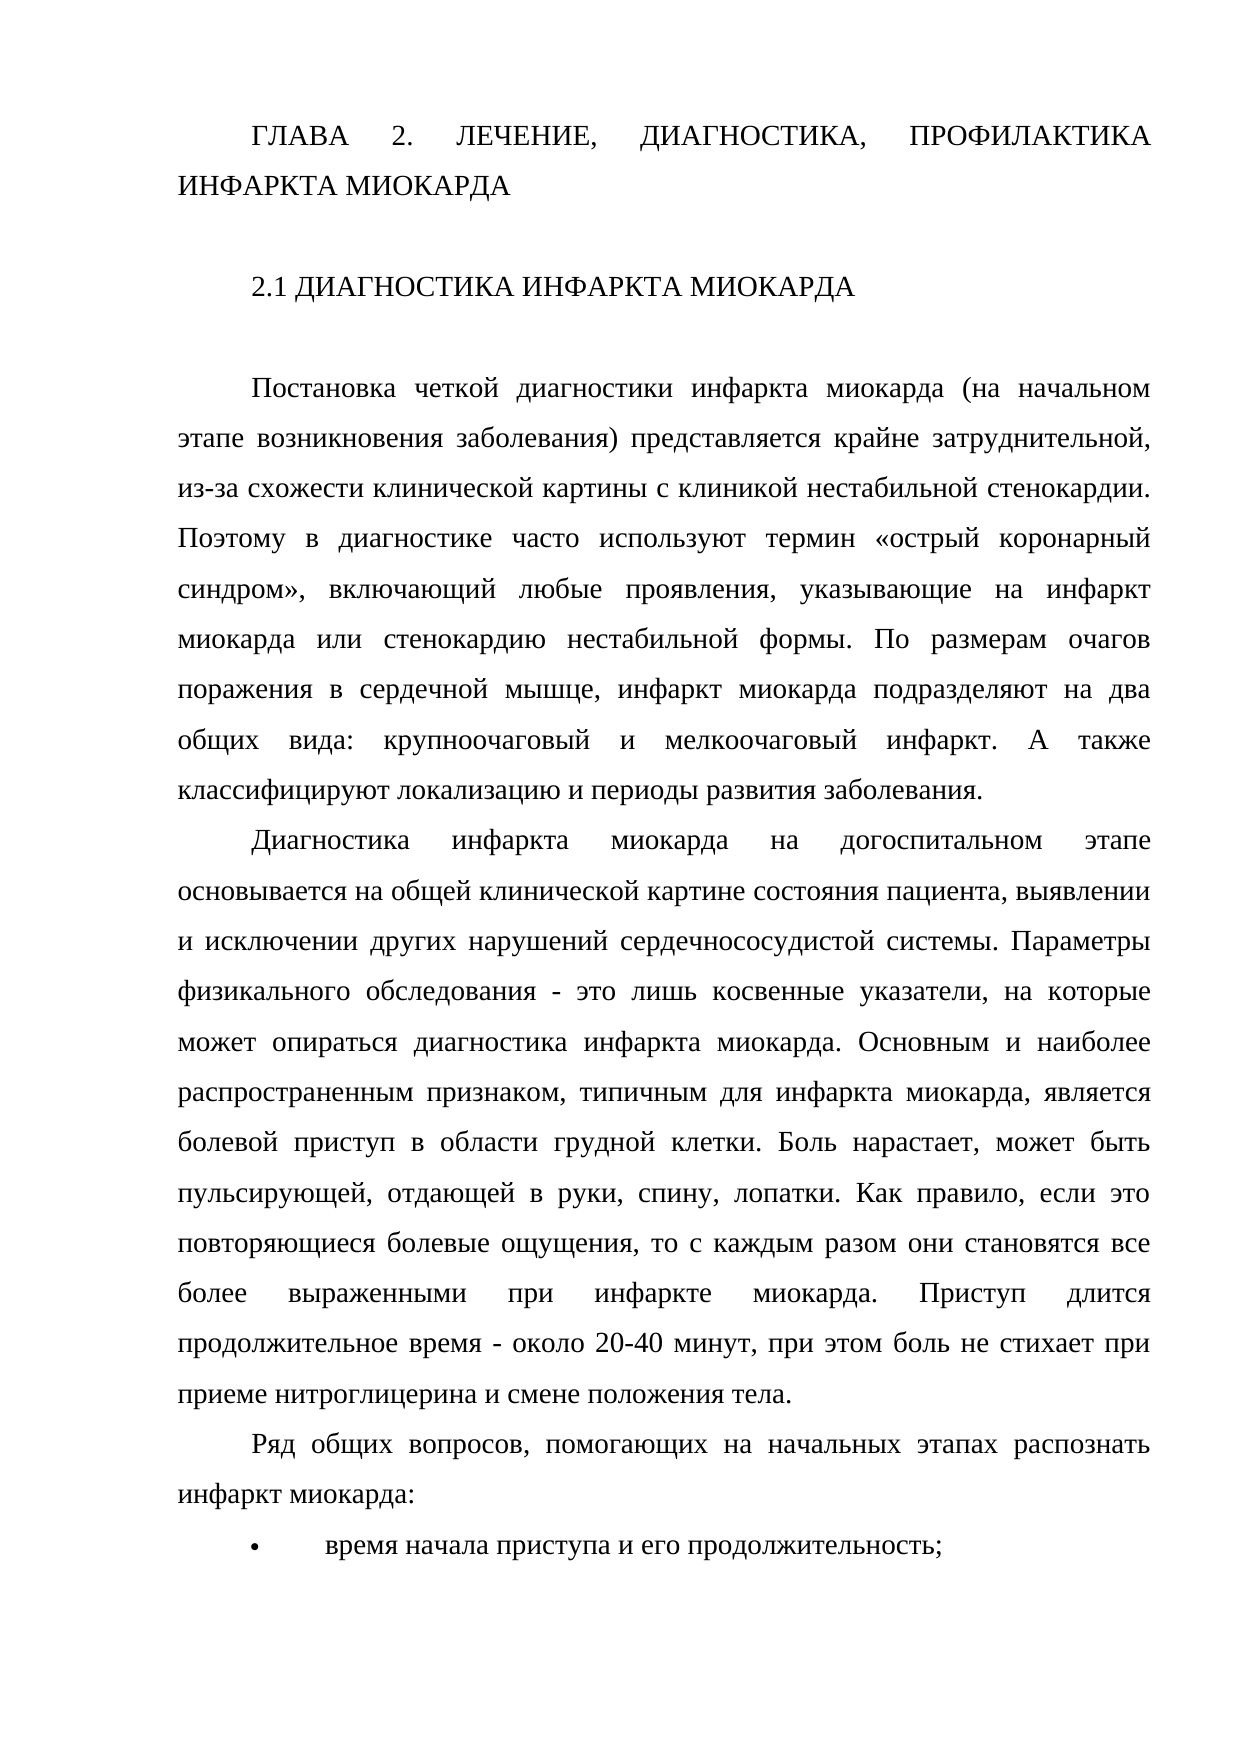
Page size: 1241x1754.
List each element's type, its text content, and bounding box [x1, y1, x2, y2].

subtitle 2.1 Диагностика инфаркта миокарда [177, 269, 1152, 303]
list время начала приступа и его продолжительность; [177, 1527, 1152, 1560]
text Постановка четкой диагностики инфаркта миокарда (на начальном этапе возникновения заболевания) представляется крайне затруднительной, из-за схожести клинической картины с клиникой нестабильной стенокардии. Поэтому в диагностике часто используют термин «острый коронарный синдром», включающий любые проявления, указывающие на инфаркт миокарда или стенокардию нестабильной формы. По размерам очагов поражения в сердечной мышце, инфаркт миокарда подразделяют на два общих вида: крупноочаговый и мелкоочаговый инфаркт. А также классифицируют локализацию и периоды развития заболевания. [177, 370, 1152, 806]
text Диагностика инфаркта миокарда на догоспитальном этапе основывается на общей клинической картине состояния пациента, выявлении и исключении других нарушений сердечнососудистой системы. Параметры физикального обследования - это лишь косвенные указатели, на которые может опираться диагностика инфаркта миокарда. Основным и наиболее распространенным признаком, типичным для инфаркта миокарда, является болевой приступ в области грудной клетки. Боль нарастает, может быть пульсирующей, отдающей в руки, спину, лопатки. Как правило, если это повторяющиеся болевые ощущения, то с каждым разом они становятся все более выраженными при инфаркте миокарда. Приступ длится продолжительное время - около 20-40 минут, при этом боль не стихает при приеме нитроглицерина и смене положения тела. [177, 822, 1152, 1409]
text Ряд общих вопросов, помогающих на начальных этапах распознать инфаркт миокарда: [177, 1426, 1152, 1510]
text ГЛАВА 2. Лечение, диагностика, профилактика инфаркта миокарда [177, 118, 1152, 202]
